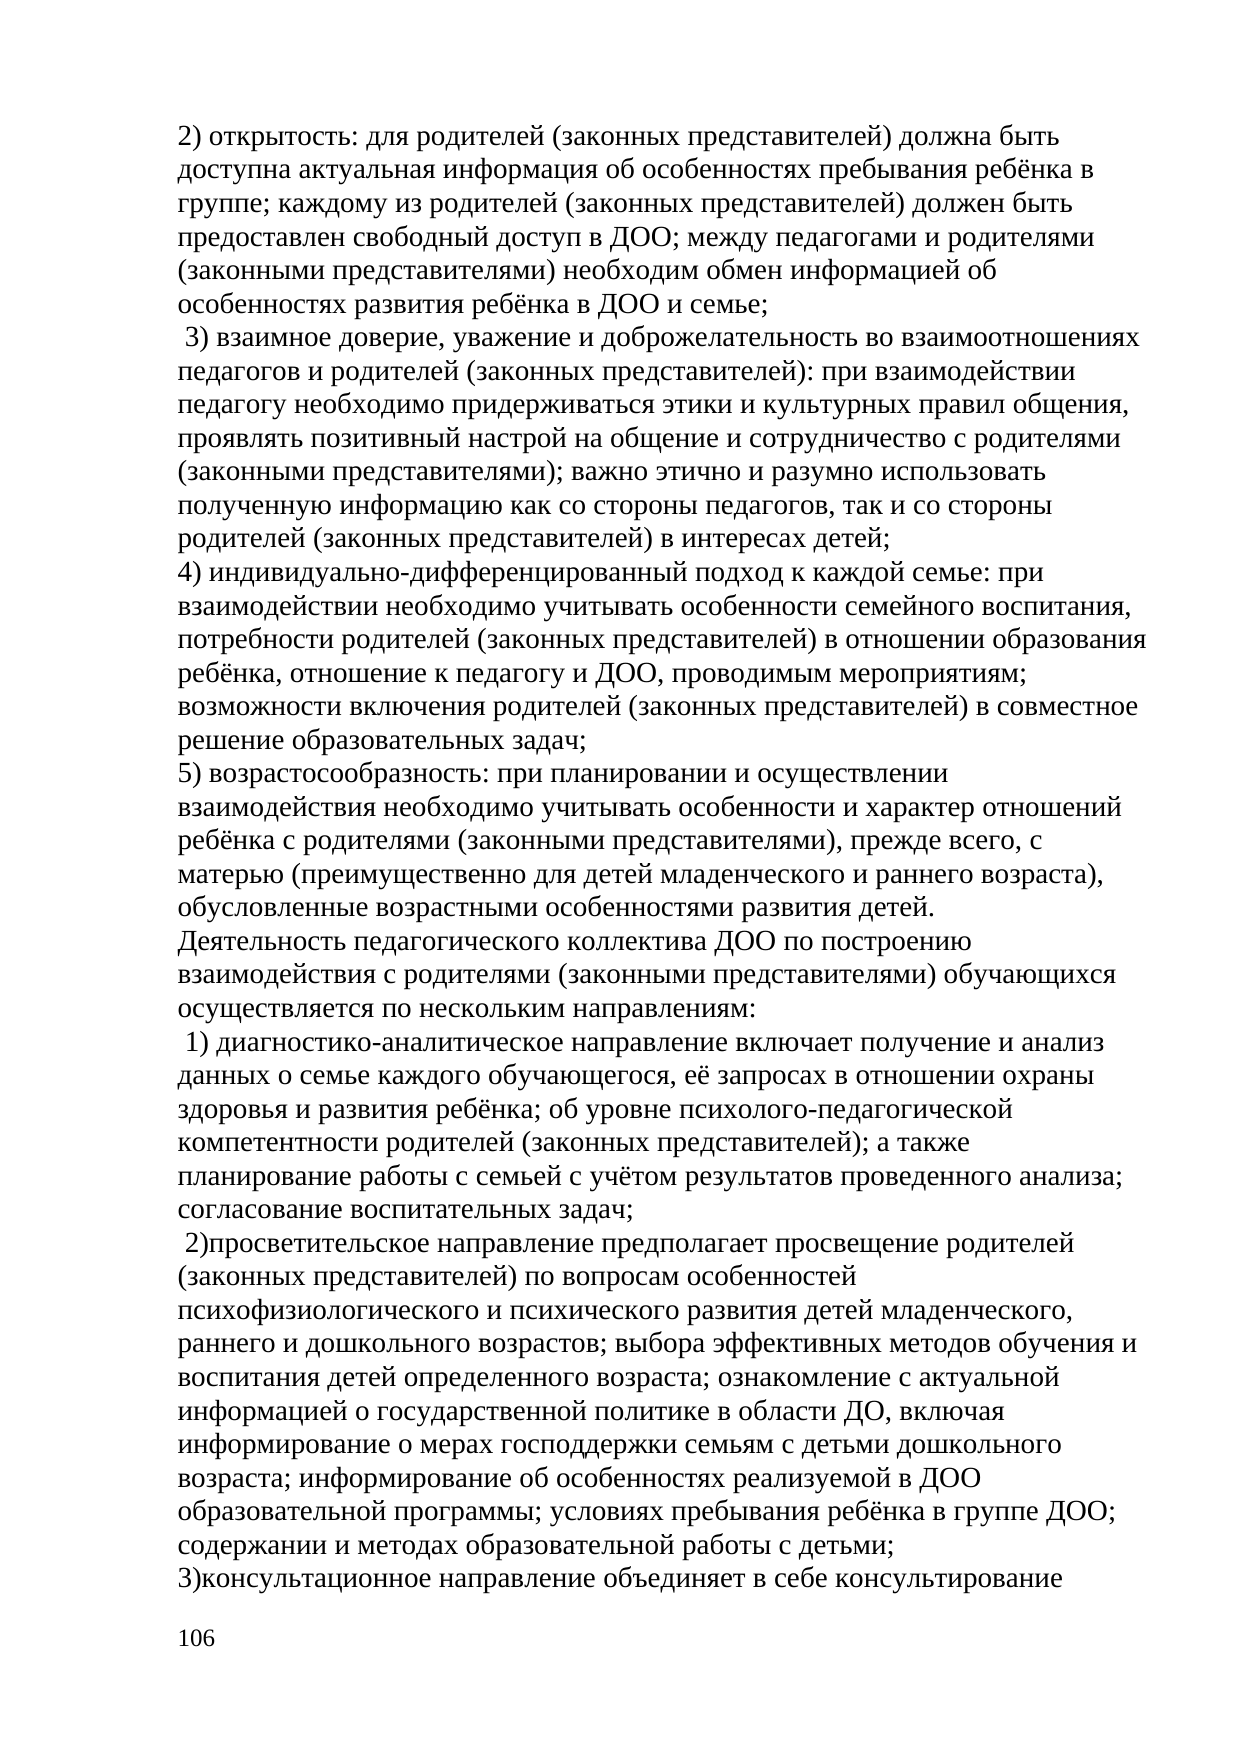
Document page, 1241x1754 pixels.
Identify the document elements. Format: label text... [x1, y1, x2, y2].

text Деятельность педагогического коллектива ДОО по построению взаимодействия с родителями (законными представителями) обучающихся осуществляется по нескольким направлениям: [177, 923, 1152, 1024]
text 4) индивидуально-дифференцированный подход к каждой семье: при взаимодействии необходимо учитывать особенности семейного воспитания, потребности родителей (законных представителей) в отношении образования ребёнка, отношение к педагогу и ДОО, проводимым мероприятиям; возможности включения родителей (законных представителей) в совместное решение образовательных задач; [177, 554, 1152, 755]
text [177, 1225, 1152, 1594]
text 3) взаимное доверие, уважение и доброжелательность во взаимоотношениях педагогов и родителей (законных представителей): при взаимодействии педагогу необходимо придерживаться этики и культурных правил общения, проявлять позитивный настрой на общение и сотрудничество с родителями (законными представителями); важно этично и разумно использовать полученную информацию как со стороны педагогов, так и со стороны родителей (законных представителей) в интересах детей; [177, 319, 1152, 554]
text 2) открытость: для родителей (законных представителей) должна быть доступна актуальная информация об особенностях пребывания ребёнка в группе; каждому из родителей (законных представителей) должен быть предоставлен свободный доступ в ДОО; между педагогами и родителями (законными представителями) необходим обмен информацией об особенностях развития ребёнка в ДОО и семье; [177, 118, 1152, 319]
text 1) диагностико-аналитическое направление включает получение и анализ данных о семье каждого обучающегося, её запросах в отношении охраны здоровья и развития ребёнка; об уровне психолого-педагогической компетентности родителей (законных представителей); а также планирование работы с семьей с учётом результатов проведенного анализа; согласование воспитательных задач; [177, 1024, 1152, 1225]
text 5) возрастосообразность: при планировании и осуществлении взаимодействия необходимо учитывать особенности и характер отношений ребёнка с родителями (законными представителями), прежде всего, с матерью (преимущественно для детей младенческого и раннего возраста), обусловленные возрастными особенностями развития детей. [177, 755, 1152, 923]
